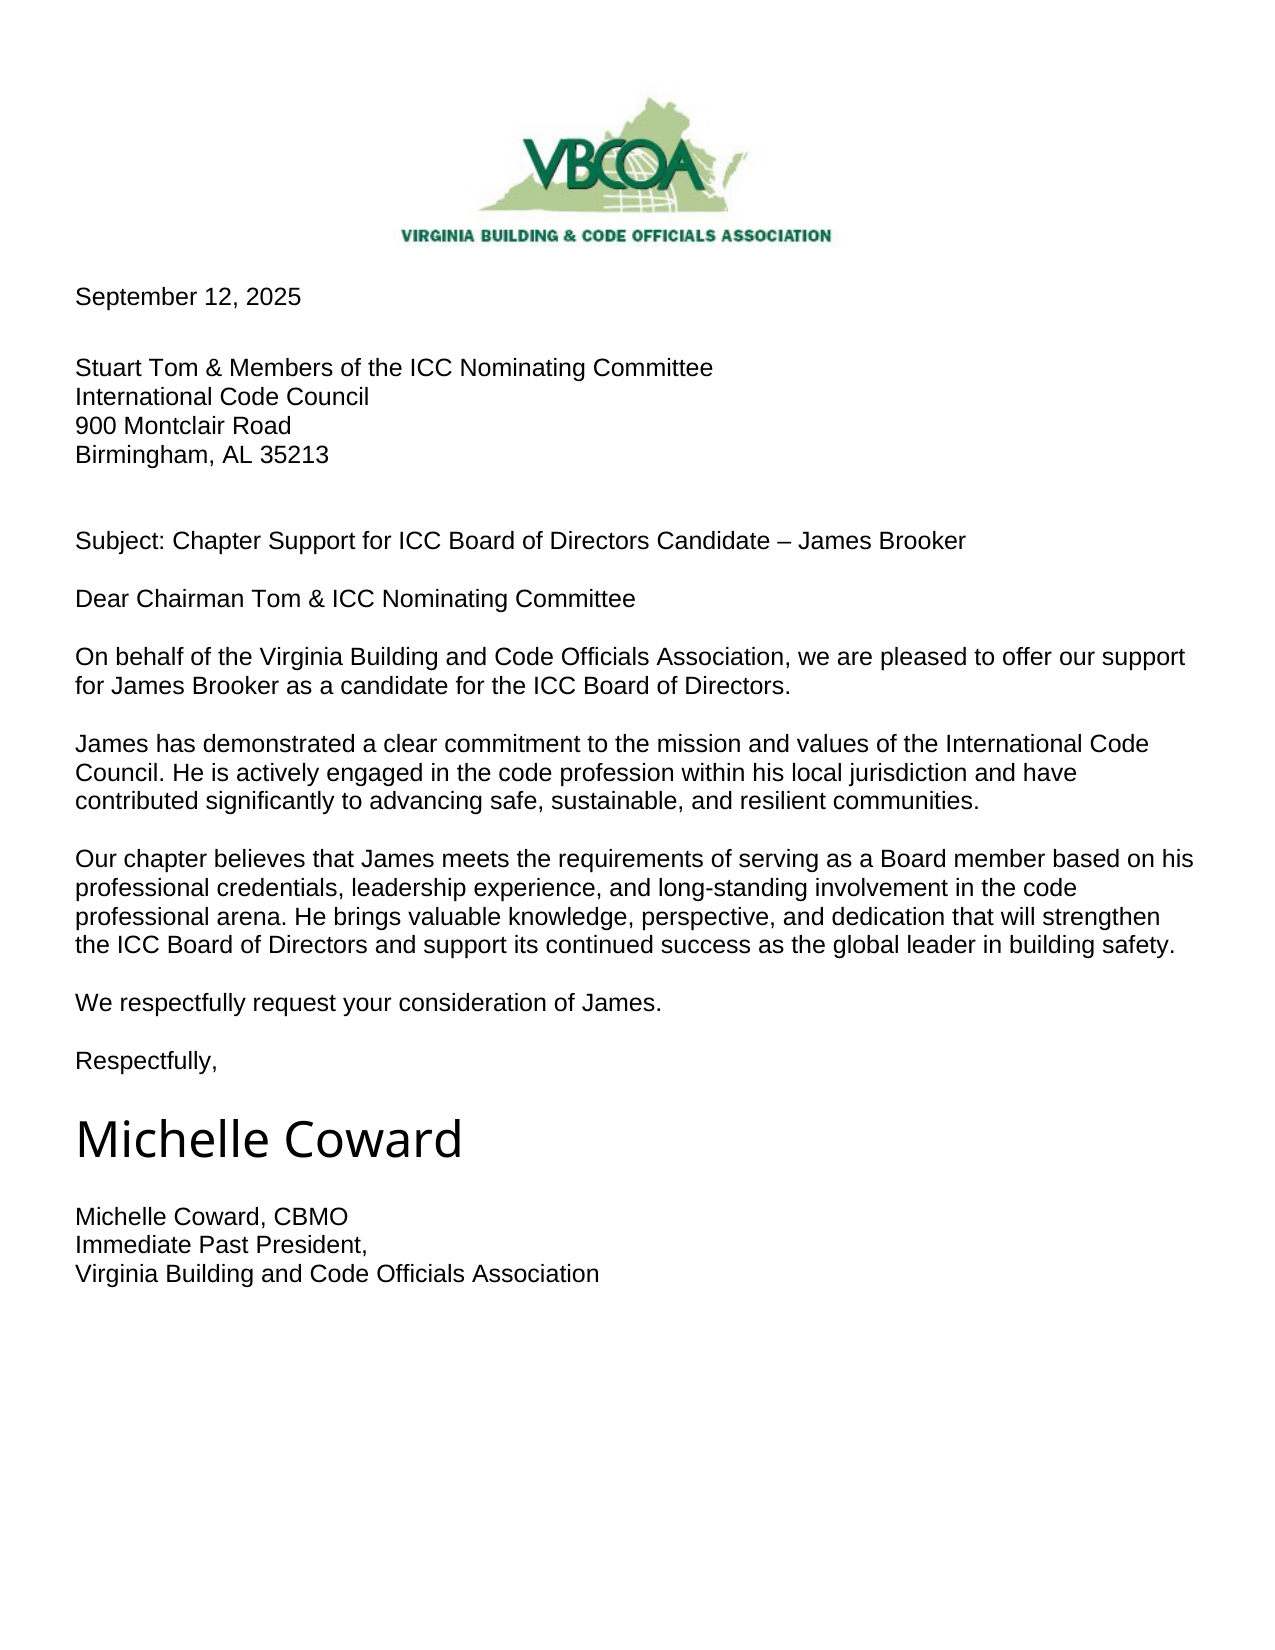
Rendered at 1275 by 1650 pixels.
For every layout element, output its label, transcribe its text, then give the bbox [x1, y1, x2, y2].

text Dear Chairman Tom & ICC Nominating Committee [75, 584, 1200, 613]
text International Code Council [75, 382, 1200, 411]
picture [392, 83, 849, 247]
text September 12, 2025 [75, 282, 1200, 311]
text Virginia Building and Code Officials Association [75, 1259, 1200, 1288]
text Respectfully, [75, 1046, 1200, 1075]
text Michelle Coward, CBMO [75, 1202, 1200, 1230]
text Birmingham, AL 35213 [75, 440, 1200, 468]
text Our chapter believes that James meets the requirements of serving as a Board member based on his professional credentials, leadership experience, and long-standing involvement in the code professional arena. He brings valuable knowledge, perspective, and dedication that will strengthen the ICC Board of Directors and support its continued success as the global leader in building safety. [75, 844, 1200, 959]
text Immediate Past President, [75, 1230, 1200, 1259]
text 900 Montclair Road [75, 411, 1200, 440]
text On behalf of the Virginia Building and Code Officials Association, we are pleased to offer our support for James Brooker as a candidate for the ICC Board of Directors. [75, 642, 1200, 700]
text Subject: Chapter Support for ICC Board of Directors Candidate – James Brooker [75, 526, 1200, 555]
text We respectfully request your consideration of James. [75, 988, 1200, 1017]
text Stuart Tom & Members of the ICC Nominating Committee [75, 353, 1200, 382]
text Michelle Coward [75, 1104, 1200, 1172]
text James has demonstrated a clear commitment to the mission and values of the International Code Council. He is actively engaged in the code profession within his local jurisdiction and have contributed significantly to advancing safe, sustainable, and resilient communities. [75, 729, 1200, 815]
